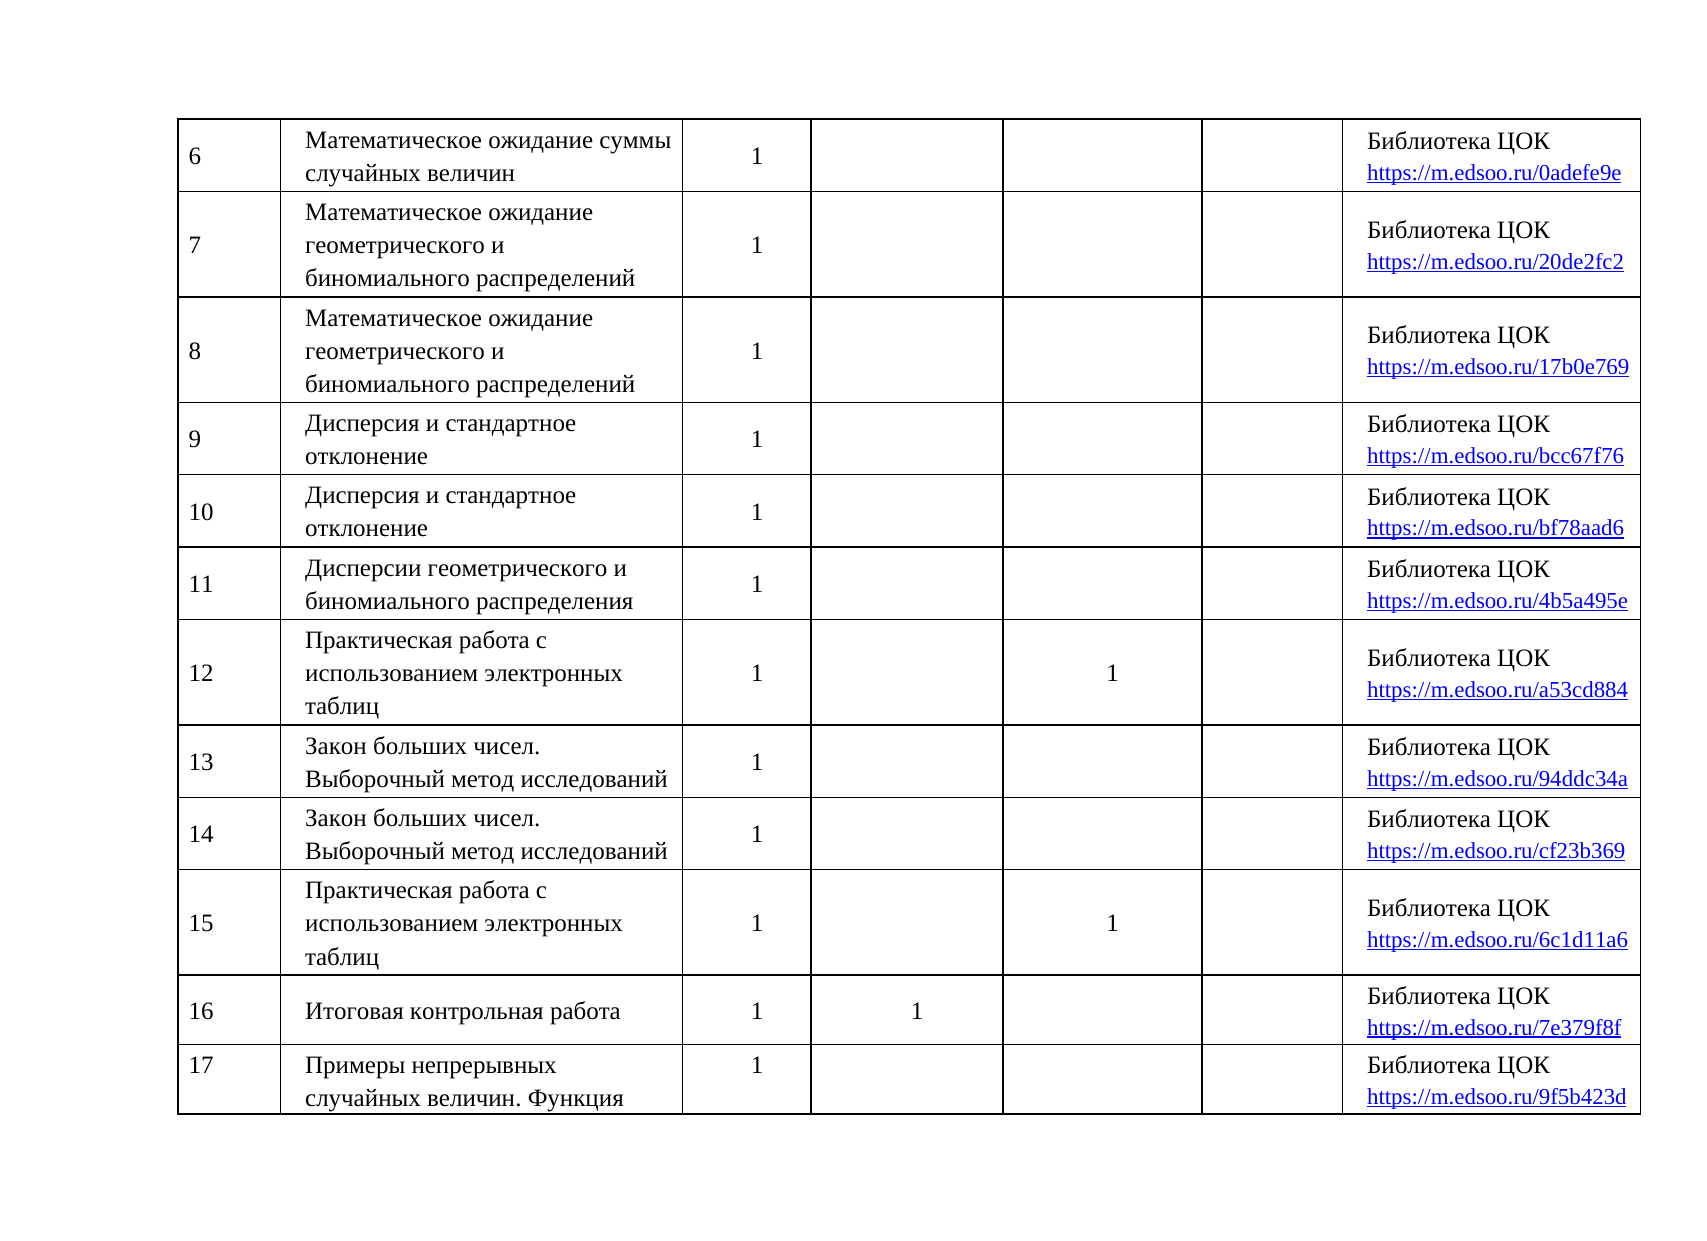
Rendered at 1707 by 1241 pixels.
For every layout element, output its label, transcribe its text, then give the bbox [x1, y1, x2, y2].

table_cell [812, 403, 1002, 474]
table_cell 6 [179, 120, 280, 191]
table_cell 1 [1004, 620, 1201, 724]
table_cell [1203, 475, 1342, 546]
table_cell Практическая работа с использованием электронных таблиц [281, 870, 682, 974]
table_cell [812, 798, 1002, 869]
table_cell 1 [683, 976, 810, 1044]
table_cell [1203, 870, 1342, 974]
table_cell Математическое ожидание геометрического и биномиального распределений [281, 192, 682, 296]
table_cell [1203, 403, 1342, 474]
table_cell [812, 120, 1002, 191]
table_cell [812, 548, 1002, 618]
table_cell [1004, 548, 1201, 618]
table_cell 14 [179, 798, 280, 869]
table_cell Дисперсии геометрического и биномиального распределения [281, 548, 682, 618]
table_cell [281, 1045, 682, 1113]
table_cell 1 [683, 475, 810, 546]
table_cell [1004, 726, 1201, 796]
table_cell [1343, 1045, 1640, 1113]
table_cell [812, 475, 1002, 546]
table_cell [1203, 726, 1342, 796]
table_cell Математическое ожидание суммы случайных величин [281, 120, 682, 191]
table_cell Закон больших чисел. Выборочный метод исследований [281, 726, 682, 796]
table_cell Библиотека ЦОК https://m.edsoo.ru/a53cd884 [1343, 620, 1640, 724]
table_cell Библиотека ЦОК https://m.edsoo.ru/cf23b369 [1343, 798, 1640, 869]
table_cell 17 [179, 1045, 280, 1113]
table_cell Библиотека ЦОК https://m.edsoo.ru/94ddc34a [1343, 726, 1640, 796]
table_cell [1004, 475, 1201, 546]
table_cell [812, 620, 1002, 724]
table_cell 1 [683, 726, 810, 796]
table_cell Библиотека ЦОК https://m.edsoo.ru/0adefe9e [1343, 120, 1640, 191]
table_cell [1004, 798, 1201, 869]
table_cell Практическая работа с использованием электронных таблиц [281, 620, 682, 724]
table_cell [1203, 548, 1342, 618]
table_cell 9 [179, 403, 280, 474]
table_cell 1 [683, 870, 810, 974]
table_cell [1203, 620, 1342, 724]
table_cell [1203, 976, 1342, 1044]
table_cell Математическое ожидание геометрического и биномиального распределений [281, 298, 682, 401]
table_cell 8 [179, 298, 280, 401]
table_cell 7 [179, 192, 280, 296]
table_cell 11 [179, 548, 280, 618]
table_cell Библиотека ЦОК https://m.edsoo.ru/7e379f8f [1343, 976, 1640, 1044]
table_cell Библиотека ЦОК https://m.edsoo.ru/17b0e769 [1343, 298, 1640, 401]
table_cell [812, 192, 1002, 296]
table_cell 1 [683, 192, 810, 296]
table_cell [1203, 1045, 1342, 1113]
table_cell [812, 298, 1002, 401]
table_cell [1203, 192, 1342, 296]
table_cell [1004, 976, 1201, 1044]
table_cell [1203, 120, 1342, 191]
table_cell 1 [683, 120, 810, 191]
table_cell 15 [179, 870, 280, 974]
table_cell [1203, 798, 1342, 869]
table_cell 1 [683, 620, 810, 724]
table_cell Библиотека ЦОК https://m.edsoo.ru/20de2fc2 [1343, 192, 1640, 296]
table_cell 1 [1004, 870, 1201, 974]
table_cell Закон больших чисел. Выборочный метод исследований [281, 798, 682, 869]
table_cell 13 [179, 726, 280, 796]
table_cell [1004, 120, 1201, 191]
table_cell 1 [683, 548, 810, 618]
table_cell 10 [179, 475, 280, 546]
table_cell [812, 870, 1002, 974]
table_cell 1 [683, 798, 810, 869]
table_cell Дисперсия и стандартное отклонение [281, 475, 682, 546]
table_cell [812, 1045, 1002, 1113]
table_cell Библиотека ЦОК https://m.edsoo.ru/6c1d11a6 [1343, 870, 1640, 974]
table_cell 12 [179, 620, 280, 724]
table_cell 16 [179, 976, 280, 1044]
table_cell 1 [683, 298, 810, 401]
table_cell Библиотека ЦОК https://m.edsoo.ru/4b5a495e [1343, 548, 1640, 618]
table_cell 1 [683, 403, 810, 474]
table_cell [812, 726, 1002, 796]
table_cell Дисперсия и стандартное отклонение [281, 403, 682, 474]
table_cell 1 [812, 976, 1002, 1044]
table_cell [1004, 403, 1201, 474]
table_cell Библиотека ЦОК https://m.edsoo.ru/bcc67f76 [1343, 403, 1640, 474]
table_cell Библиотека ЦОК https://m.edsoo.ru/bf78aad6 [1343, 475, 1640, 546]
table_cell [1203, 298, 1342, 401]
table_cell 1 [683, 1045, 810, 1113]
table_cell [1004, 1045, 1201, 1113]
table_cell [1004, 298, 1201, 401]
table_cell [1004, 192, 1201, 296]
table_cell Итоговая контрольная работа [281, 976, 682, 1044]
